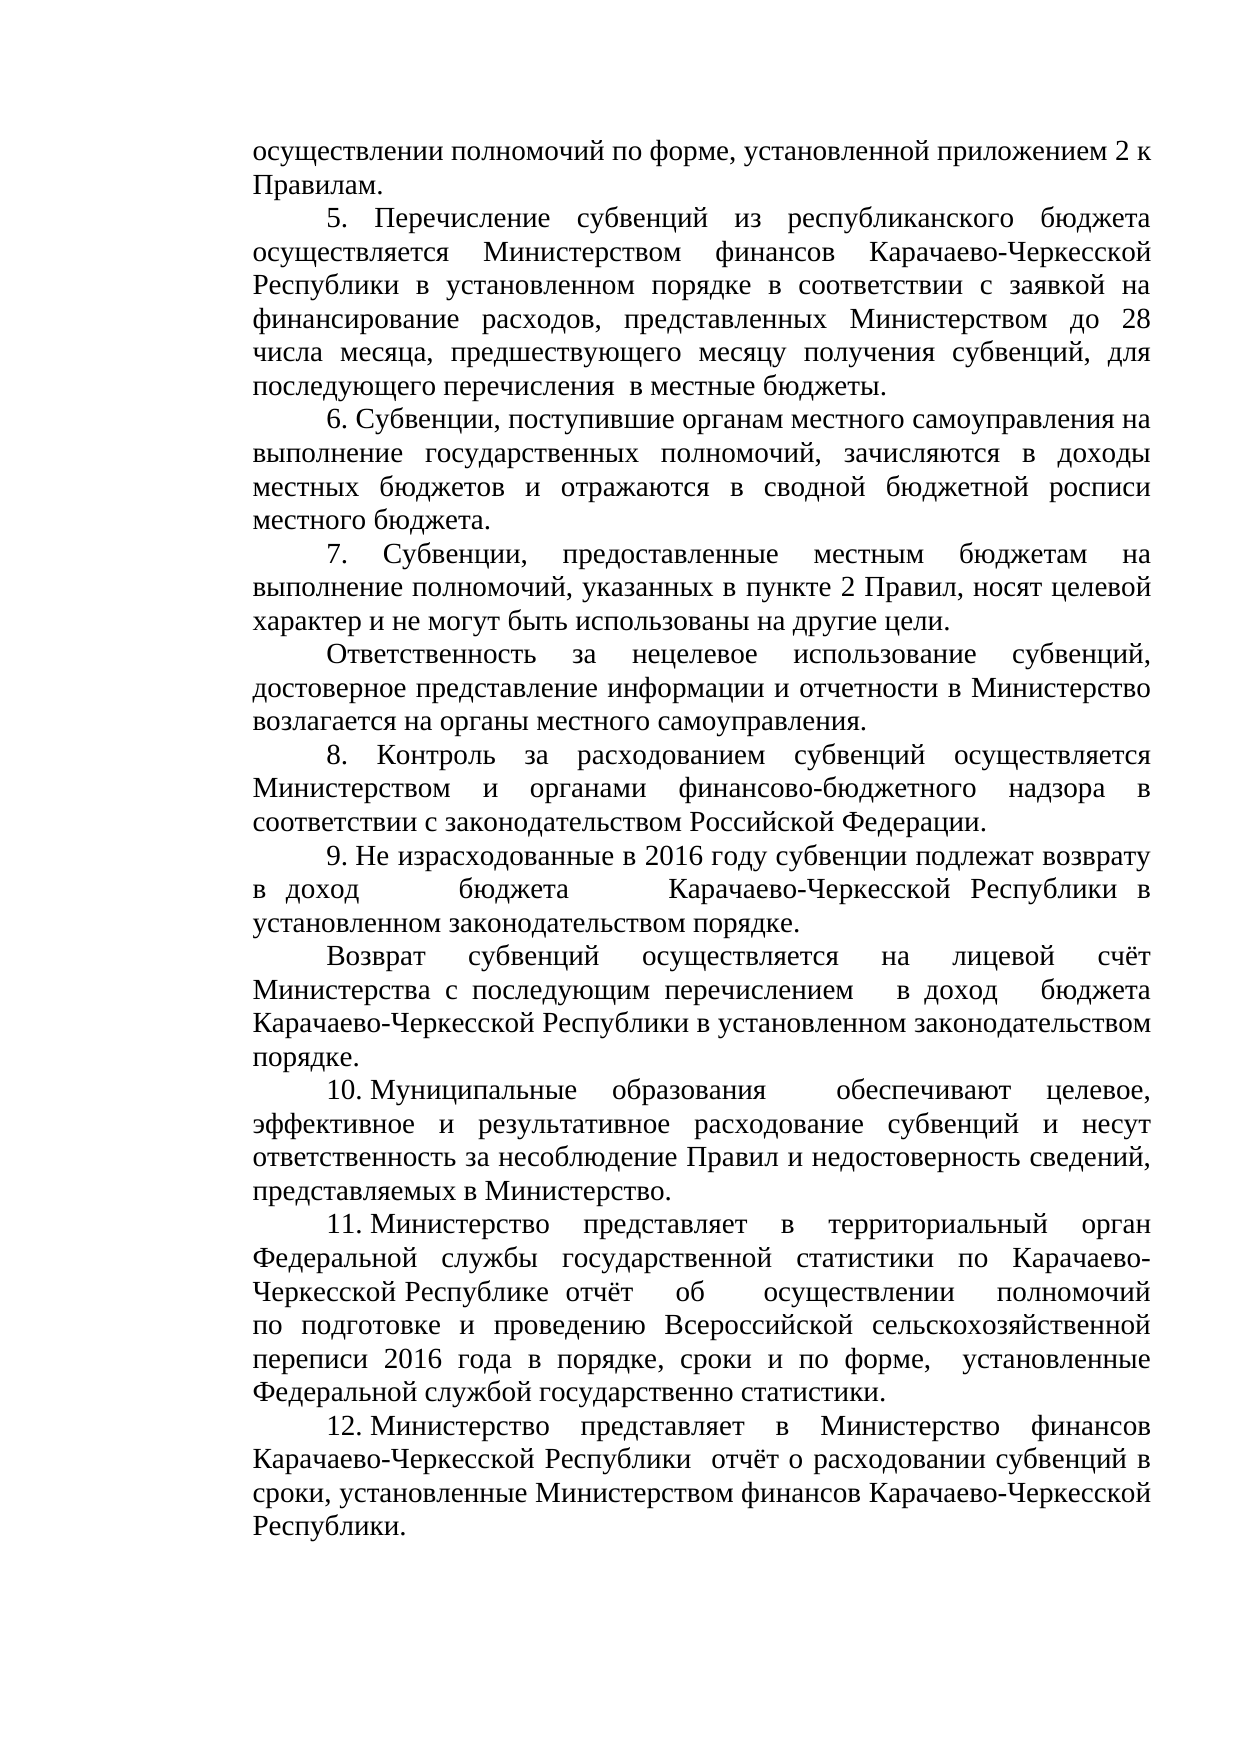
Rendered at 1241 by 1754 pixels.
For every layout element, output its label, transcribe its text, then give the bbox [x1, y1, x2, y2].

text 5. Перечисление субвенций из республиканского бюджета осуществляется Министерством финансов Карачаево-Черкесской Республики в установленном порядке в соответствии с заявкой на финансирование расходов, представленных Министерством до 28 числа месяца, предшествующего месяцу получения субвенций, для последующего перечисления в местные бюджеты. [252, 200, 1152, 402]
text Возврат субвенций осуществляется на лицевой счёт Министерства с последующим перечислением в доход бюджета Карачаево-Черкесской Республики в установленном законодательством порядке. [252, 938, 1152, 1072]
text 8. Контроль за расходованием субвенций осуществляется Министерством и органами финансово-бюджетного надзора в соответствии с законодательством Российской Федерации. [252, 737, 1152, 838]
text 6. Субвенции, поступившие органам местного самоуправления на выполнение государственных полномочий, зачисляются в доходы местных бюджетов и отражаются в сводной бюджетной росписи местного бюджета. [252, 402, 1152, 536]
text 11. Министерство представляет в территориальный орган Федеральной службы государственной статистики по Карачаево-Черкесской Республике отчёт об осуществлении полномочий по подготовке и проведению Всероссийской сельскохозяйственной переписи 2016 года в порядке, сроки и по форме, установленные Федеральной службой государственно статистики. [252, 1207, 1152, 1408]
text 12. Министерство представляет в Министерство финансов Карачаево-Черкесской Республики отчёт о расходовании субвенций в сроки, установленные Министерством финансов Карачаево-Черкесской Республики. [252, 1408, 1152, 1542]
text 7. Субвенции, предоставленные местным бюджетам на выполнение полномочий, указанных в пункте 2 Правил, носят целевой характер и не могут быть использованы на другие цели. [252, 536, 1152, 636]
text 9. Не израсходованные в 2016 году субвенции подлежат возврату в доход бюджета Карачаево-Черкесской Республики в установленном законодательством порядке. [252, 838, 1152, 938]
text 10. Муниципальные образования обеспечивают целевое, эффективное и результативное расходование субвенций и несут ответственность за несоблюдение Правил и недостоверность сведений, представляемых в Министерство. [252, 1072, 1152, 1207]
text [252, 133, 1152, 200]
text Ответственность за нецелевое использование субвенций, достоверное представление информации и отчетности в Министерство возлагается на органы местного самоуправления. [252, 636, 1152, 737]
